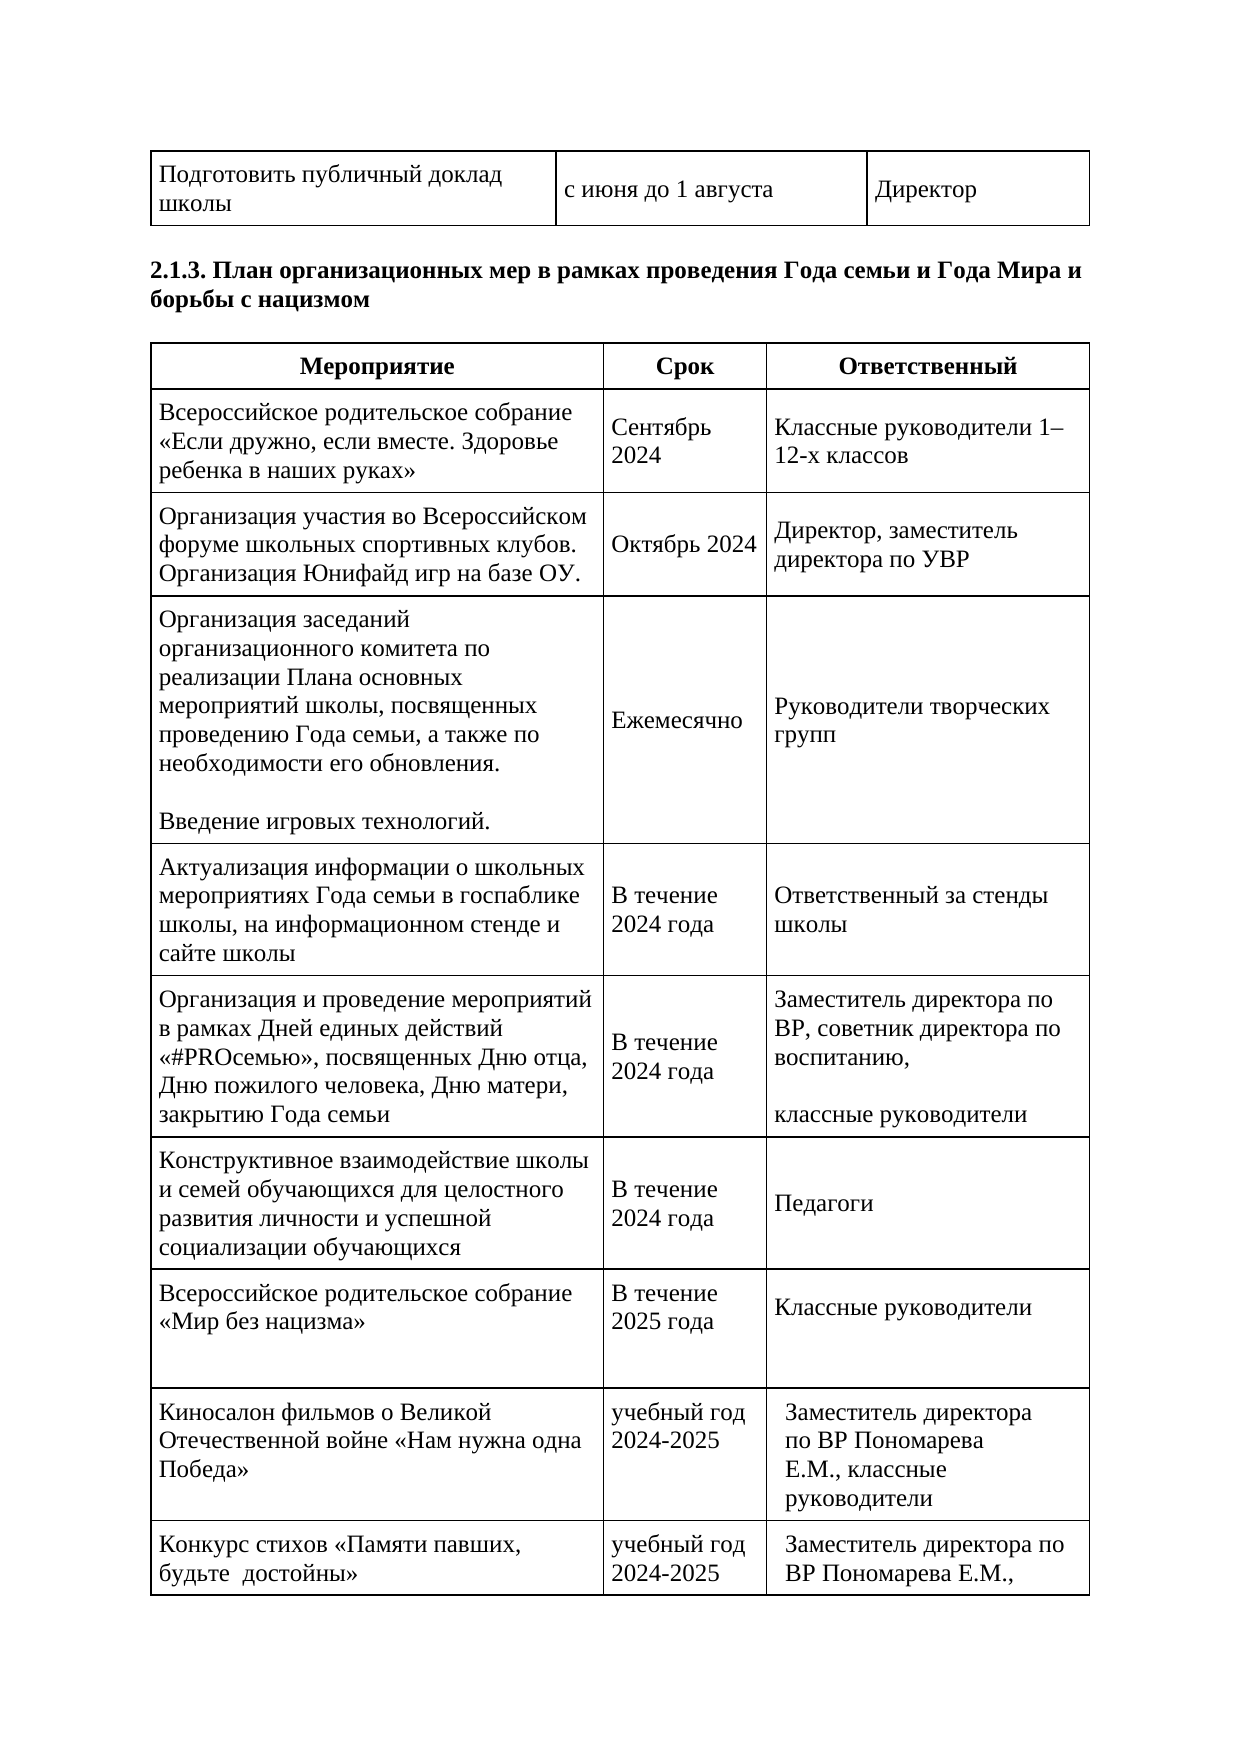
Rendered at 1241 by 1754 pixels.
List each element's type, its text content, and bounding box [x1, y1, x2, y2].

table_cell Ежемесячно [604, 746, 766, 992]
table_cell Вести официальную страницу школы в социальной сети ВКонтакте [152, 198, 555, 299]
table_cell Сентябрь 2024 [604, 539, 766, 641]
table_cell В течение 2024 года [604, 993, 766, 1124]
table_cell Организация участия во Всероссийском форуме школьных спортивных клубов. Организация Юнифайд игр на базе ОУ. [152, 642, 603, 744]
table_cell Всероссийское родительское собрание «Мир без нацизма» [152, 1419, 603, 1492]
table_cell [604, 1492, 766, 1537]
table_header Ответственный [767, 493, 1089, 537]
table_cell Конструктивное взаимодействие школы и семей обучающихся для целостного развития личности и успешной социализации обучающихся [152, 1287, 603, 1418]
table_cell Администратор сайта [868, 152, 1089, 196]
table_cell В течение 2024 года [604, 1126, 766, 1285]
table_cell Классные руководители [767, 1419, 1089, 1492]
table_cell Руководители творческих групп [767, 746, 1089, 992]
table_cell Директор [868, 301, 1089, 374]
table_cell Организация заседаний организационного комитета по реализации Плана основных мероприятий школы, посвященных проведению Года семьи, а также по необходимости его обновления. Введение игровых технологий. [152, 746, 603, 992]
table_cell Организация и проведение мероприятий в рамках Дней единых действий «#PROсемью», посвященных Дню отца, Дню пожилого человека, Дню матери, закрытию Года семьи [152, 1126, 603, 1285]
table_cell [152, 1492, 603, 1537]
table_cell Классные руководители 1–12-х классов [767, 539, 1089, 641]
table_cell В течение 2024 года [604, 1287, 766, 1418]
table_cell [767, 1492, 1089, 1537]
table_cell В течение 2025 года [604, 1419, 766, 1492]
table_cell Подготовить публичный доклад школы [152, 301, 555, 374]
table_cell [152, 1538, 603, 1583]
text 2.1.3. План организационных мер в рамках проведения Года семьи и Года Мира и борьбы с нацизмом [150, 405, 1090, 462]
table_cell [557, 152, 866, 196]
table_cell Заместитель директора по ВР, советник директора по воспитанию, классные руководители [767, 1126, 1089, 1285]
table_cell Октябрь 2024 [604, 642, 766, 744]
table_header Мероприятие [152, 493, 603, 537]
table_cell Ответственный за стенды школы [767, 993, 1089, 1124]
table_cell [767, 1538, 1089, 1583]
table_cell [152, 152, 555, 196]
table_header Срок [604, 493, 766, 537]
table_cell Педагоги [767, 1287, 1089, 1418]
table_cell Актуализация информации о школьных мероприятиях Года семьи в госпаблике школы, на информационном стенде и сайте школы [152, 993, 603, 1124]
table_cell Ответственный за госпаблик [868, 198, 1089, 299]
table_cell Всероссийское родительское собрание «Если дружно, если вместе. Здоровье ребенка в наших руках» [152, 539, 603, 641]
table_cell Директор, заместитель директора по УВР [767, 642, 1089, 744]
table_cell в течение года [557, 198, 866, 299]
table_cell с июня до 1 августа [557, 301, 866, 374]
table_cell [604, 1538, 766, 1583]
